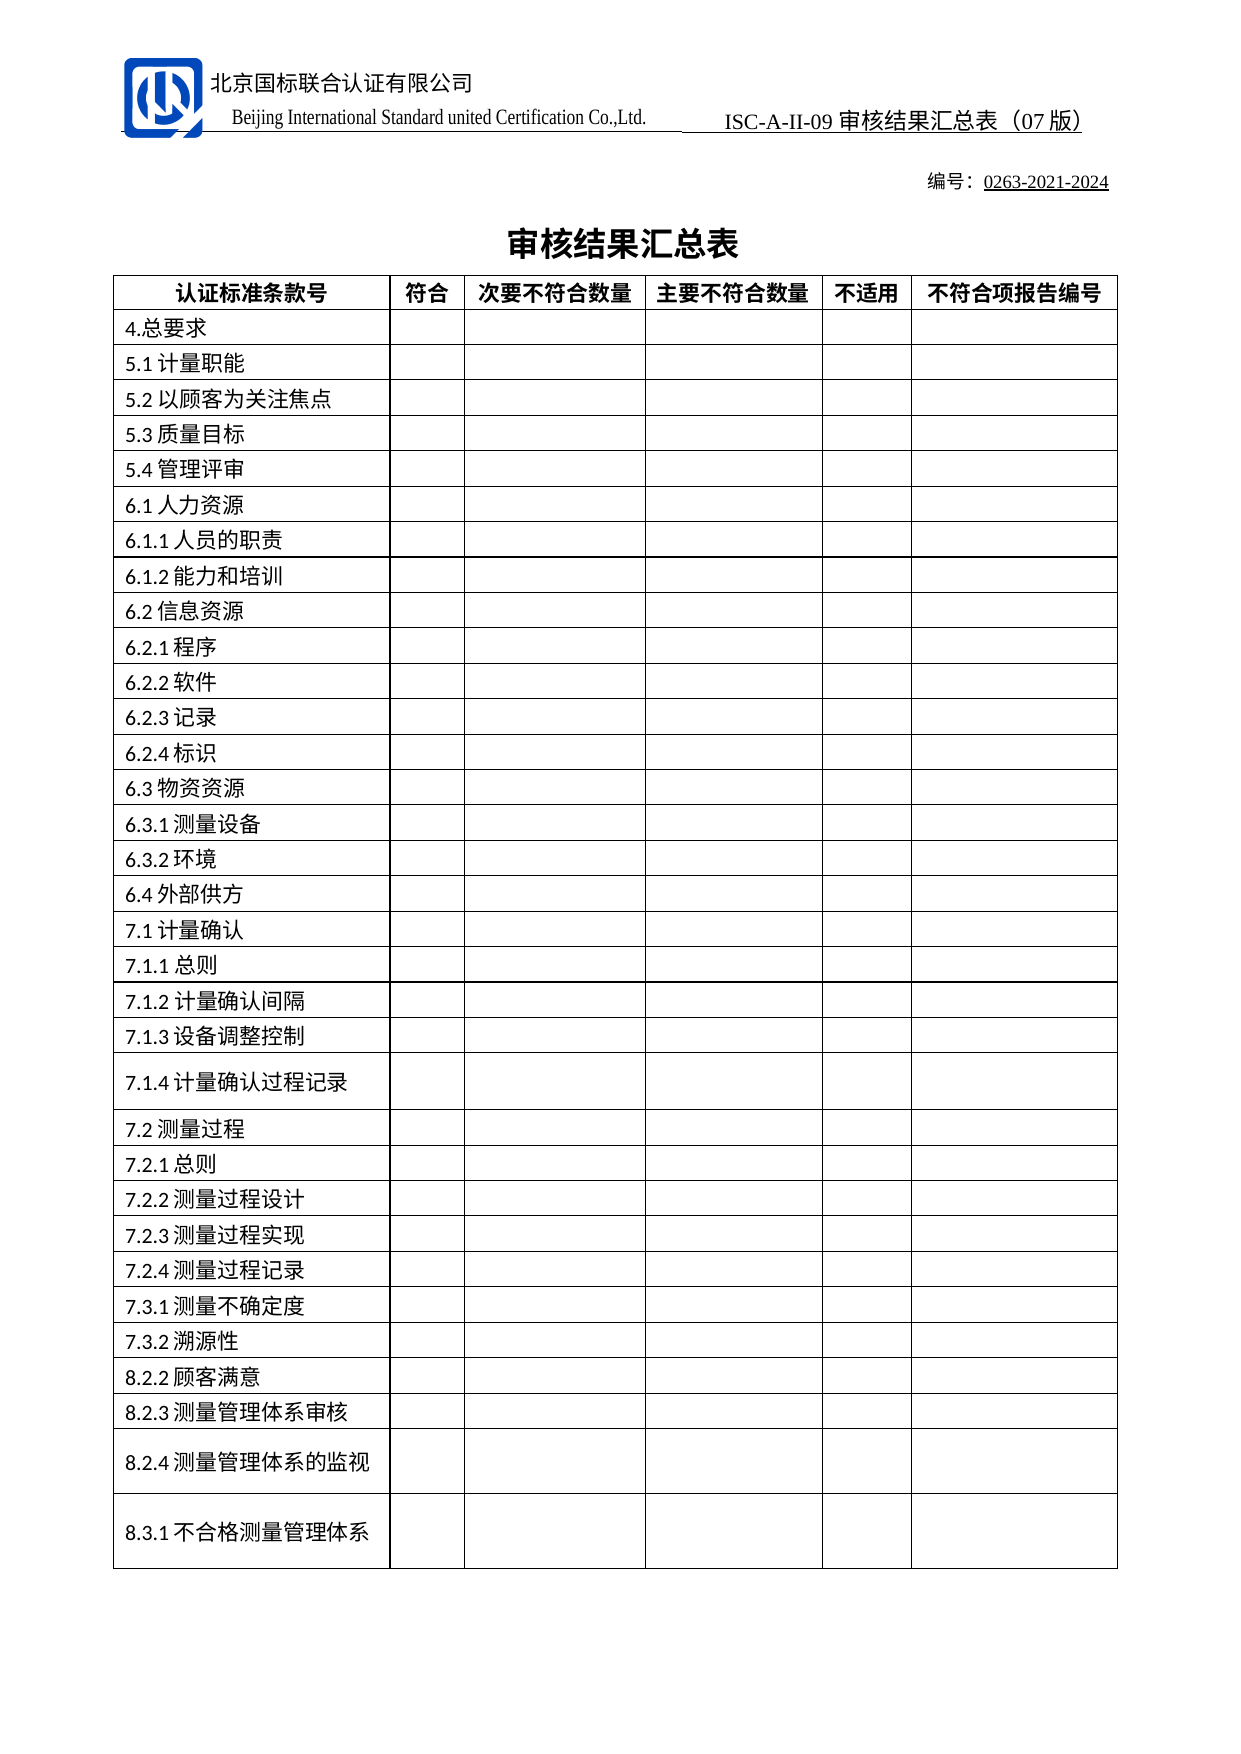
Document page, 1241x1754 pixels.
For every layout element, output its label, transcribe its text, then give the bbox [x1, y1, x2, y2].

table_cell [912, 345, 1117, 379]
table_cell [465, 912, 645, 946]
table_cell 7.1.4计量确认过程记录 [114, 1053, 389, 1109]
table_cell 5.4 管理评审 [114, 451, 389, 486]
table_cell [823, 735, 911, 769]
table_cell [823, 699, 911, 733]
table_cell [391, 1110, 464, 1144]
table_cell [391, 664, 464, 698]
table_cell [465, 416, 645, 450]
table_cell [823, 983, 911, 1017]
table_cell [391, 699, 464, 733]
table_cell [912, 522, 1117, 556]
table_cell [912, 1252, 1117, 1286]
table_cell [823, 487, 911, 521]
table_cell [646, 522, 822, 556]
table_cell [823, 770, 911, 804]
table_cell [391, 487, 464, 521]
table_cell [391, 628, 464, 663]
table_cell [646, 1018, 822, 1052]
table_cell [912, 1146, 1117, 1180]
table_cell 6.1人力资源 [114, 487, 389, 521]
table_cell [391, 841, 464, 875]
table_cell [912, 699, 1117, 733]
table_header 不适用 [823, 276, 911, 308]
table_cell [465, 1429, 645, 1493]
table_cell [823, 841, 911, 875]
table_cell [646, 1494, 822, 1567]
table_header 次要不符合数量 [465, 276, 645, 308]
table_cell [391, 1252, 464, 1286]
table_cell [912, 1018, 1117, 1052]
table_cell [646, 1323, 822, 1357]
table_cell [912, 1053, 1117, 1109]
table_cell 6.2信息资源 [114, 593, 389, 627]
table_cell [646, 735, 822, 769]
table_cell [912, 1429, 1117, 1493]
table_cell [465, 876, 645, 911]
table_cell [912, 487, 1117, 521]
table_cell 7.2.1总则 [114, 1146, 389, 1180]
table_cell 4.总要求 [114, 310, 389, 344]
table_cell [646, 1358, 822, 1392]
table_cell [465, 345, 645, 379]
picture [124, 58, 203, 138]
table_cell [391, 735, 464, 769]
table_cell [646, 876, 822, 911]
table_cell [465, 947, 645, 981]
table_cell [646, 1287, 822, 1322]
table_cell [391, 1181, 464, 1215]
table_cell [823, 1252, 911, 1286]
text 编号：0263-2021-2024 [123, 164, 1108, 196]
table_cell 6.1.1人员的职责 [114, 522, 389, 556]
table_cell 7.3.1测量不确定度 [114, 1287, 389, 1322]
table_cell [391, 310, 464, 344]
table_cell [823, 345, 911, 379]
table_cell [646, 1110, 822, 1144]
table_cell [912, 1323, 1117, 1357]
table_cell [646, 558, 822, 592]
table_cell [391, 345, 464, 379]
table_cell [465, 1018, 645, 1052]
table_cell [465, 310, 645, 344]
table_cell [823, 1181, 911, 1215]
table_cell [912, 983, 1117, 1017]
table_cell [823, 1323, 911, 1357]
table_cell [391, 593, 464, 627]
table_cell [391, 1287, 464, 1322]
table_cell [646, 841, 822, 875]
table_cell 7.2.3测量过程实现 [114, 1216, 389, 1251]
table_cell [823, 664, 911, 698]
table_cell [391, 1146, 464, 1180]
table_cell [465, 1494, 645, 1567]
table_cell [823, 1053, 911, 1109]
table_cell [391, 522, 464, 556]
text 审核结果汇总表 [138, 210, 1108, 275]
table_cell [465, 699, 645, 733]
table_cell [465, 1146, 645, 1180]
table_cell [391, 451, 464, 486]
table_header 符合 [391, 276, 464, 308]
table_cell 6.4外部供方 [114, 876, 389, 911]
table_cell [646, 451, 822, 486]
table_cell [646, 310, 822, 344]
table_cell [912, 1216, 1117, 1251]
table_cell [646, 770, 822, 804]
table_cell [646, 487, 822, 521]
table_cell [465, 522, 645, 556]
table_cell [646, 805, 822, 840]
table_cell [465, 841, 645, 875]
table_cell [912, 558, 1117, 592]
table_cell [912, 947, 1117, 981]
table_cell 6.3.1测量设备 [114, 805, 389, 840]
table_cell 7.1.2 计量确认间隔 [114, 983, 389, 1017]
table_cell [912, 1394, 1117, 1428]
table_cell 5.1 计量职能 [114, 345, 389, 379]
table_cell [823, 947, 911, 981]
table_cell [391, 983, 464, 1017]
table_cell [465, 1358, 645, 1392]
table_cell [391, 912, 464, 946]
table_cell [646, 983, 822, 1017]
table_cell [465, 1110, 645, 1144]
table_cell [646, 1252, 822, 1286]
table_cell [646, 947, 822, 981]
table_cell [823, 558, 911, 592]
table_cell [646, 345, 822, 379]
table_cell 8.3.1不合格测量管理体系 [114, 1494, 389, 1567]
table_cell [646, 1053, 822, 1109]
table_cell [912, 805, 1117, 840]
table_cell 8.2.2顾客满意 [114, 1358, 389, 1392]
table_cell [823, 451, 911, 486]
table_cell [465, 805, 645, 840]
table_cell [465, 1394, 645, 1428]
table_cell 7.2 测量过程 [114, 1110, 389, 1144]
table_cell [823, 1216, 911, 1251]
table_cell [646, 1394, 822, 1428]
table_cell [391, 416, 464, 450]
table_cell 5.2 以顾客为关注焦点 [114, 380, 389, 415]
table_cell [465, 735, 645, 769]
table_cell [391, 1494, 464, 1567]
table_cell [465, 558, 645, 592]
table_cell [391, 1216, 464, 1251]
table_cell [465, 1323, 645, 1357]
table_cell [391, 876, 464, 911]
table_cell [912, 310, 1117, 344]
table_cell [646, 912, 822, 946]
table_cell [823, 1494, 911, 1567]
table_cell [646, 664, 822, 698]
table_cell [823, 876, 911, 911]
table_cell [912, 1358, 1117, 1392]
table_cell 7.1计量确认 [114, 912, 389, 946]
table_header 不符合项报告编号 [912, 276, 1117, 308]
table_cell [391, 1053, 464, 1109]
table_cell [465, 983, 645, 1017]
table_cell [823, 522, 911, 556]
table_cell [465, 1053, 645, 1109]
table_cell 7.2.4测量过程记录 [114, 1252, 389, 1286]
table_cell [912, 1181, 1117, 1215]
table_cell 7.3.2溯源性 [114, 1323, 389, 1357]
table_cell 5.3 质量目标 [114, 416, 389, 450]
table_cell 7.1.3设备调整控制 [114, 1018, 389, 1052]
table_cell 6.3 物资资源 [114, 770, 389, 804]
table_cell [646, 1429, 822, 1493]
table_cell [391, 558, 464, 592]
table_cell [912, 1287, 1117, 1322]
table_cell [646, 1146, 822, 1180]
table_cell [465, 593, 645, 627]
table_cell [391, 1018, 464, 1052]
table_cell 8.2.4测量管理体系的监视 [114, 1429, 389, 1493]
table_cell [391, 1429, 464, 1493]
table_cell [646, 1181, 822, 1215]
table_cell [465, 487, 645, 521]
table_cell [912, 735, 1117, 769]
table_cell [912, 876, 1117, 911]
table_cell [912, 380, 1117, 415]
table_cell [912, 912, 1117, 946]
table_cell [823, 805, 911, 840]
table_cell [465, 664, 645, 698]
table_cell [391, 770, 464, 804]
table_cell [823, 912, 911, 946]
table_cell [823, 1018, 911, 1052]
table_cell [912, 1110, 1117, 1144]
table_cell [465, 451, 645, 486]
table_cell [391, 1394, 464, 1428]
table_cell [465, 770, 645, 804]
table_cell [391, 1323, 464, 1357]
table_cell [823, 380, 911, 415]
table_cell [912, 841, 1117, 875]
table_cell [823, 1110, 911, 1144]
table_cell [391, 1358, 464, 1392]
table_header 主要不符合数量 [646, 276, 822, 308]
table_cell [823, 593, 911, 627]
table_cell [465, 380, 645, 415]
table_cell [646, 699, 822, 733]
table_cell 6.2.1程序 [114, 628, 389, 663]
table_cell [912, 416, 1117, 450]
table_cell [465, 1287, 645, 1322]
table_cell [646, 593, 822, 627]
table_cell [646, 380, 822, 415]
table_cell [391, 380, 464, 415]
table_cell [823, 1146, 911, 1180]
table_cell [823, 1429, 911, 1493]
table_cell 6.3.2环境 [114, 841, 389, 875]
table_cell 7.1.1 总则 [114, 947, 389, 981]
table_cell 8.2.3测量管理体系审核 [114, 1394, 389, 1428]
table_cell [912, 451, 1117, 486]
table_cell [646, 416, 822, 450]
table_cell [823, 1358, 911, 1392]
table_cell [823, 310, 911, 344]
table_cell [823, 1394, 911, 1428]
table_cell [465, 1181, 645, 1215]
table_cell [912, 770, 1117, 804]
table_cell [391, 947, 464, 981]
table_cell [912, 628, 1117, 663]
table_cell [823, 1287, 911, 1322]
table_cell 6.2.2软件 [114, 664, 389, 698]
table_cell 6.2.3记录 [114, 699, 389, 733]
table_cell [465, 1252, 645, 1286]
table_cell 6.1.2能力和培训 [114, 558, 389, 592]
table_cell [912, 593, 1117, 627]
table_cell [391, 805, 464, 840]
table_cell 6.2.4标识 [114, 735, 389, 769]
table_cell [912, 664, 1117, 698]
table_cell [823, 628, 911, 663]
table_cell [646, 628, 822, 663]
table_cell [646, 1216, 822, 1251]
table_cell 7.2.2测量过程设计 [114, 1181, 389, 1215]
table_cell [912, 1494, 1117, 1567]
table_cell [465, 1216, 645, 1251]
table_cell [823, 416, 911, 450]
table_cell [465, 628, 645, 663]
table_header 认证标准条款号 [114, 276, 389, 308]
